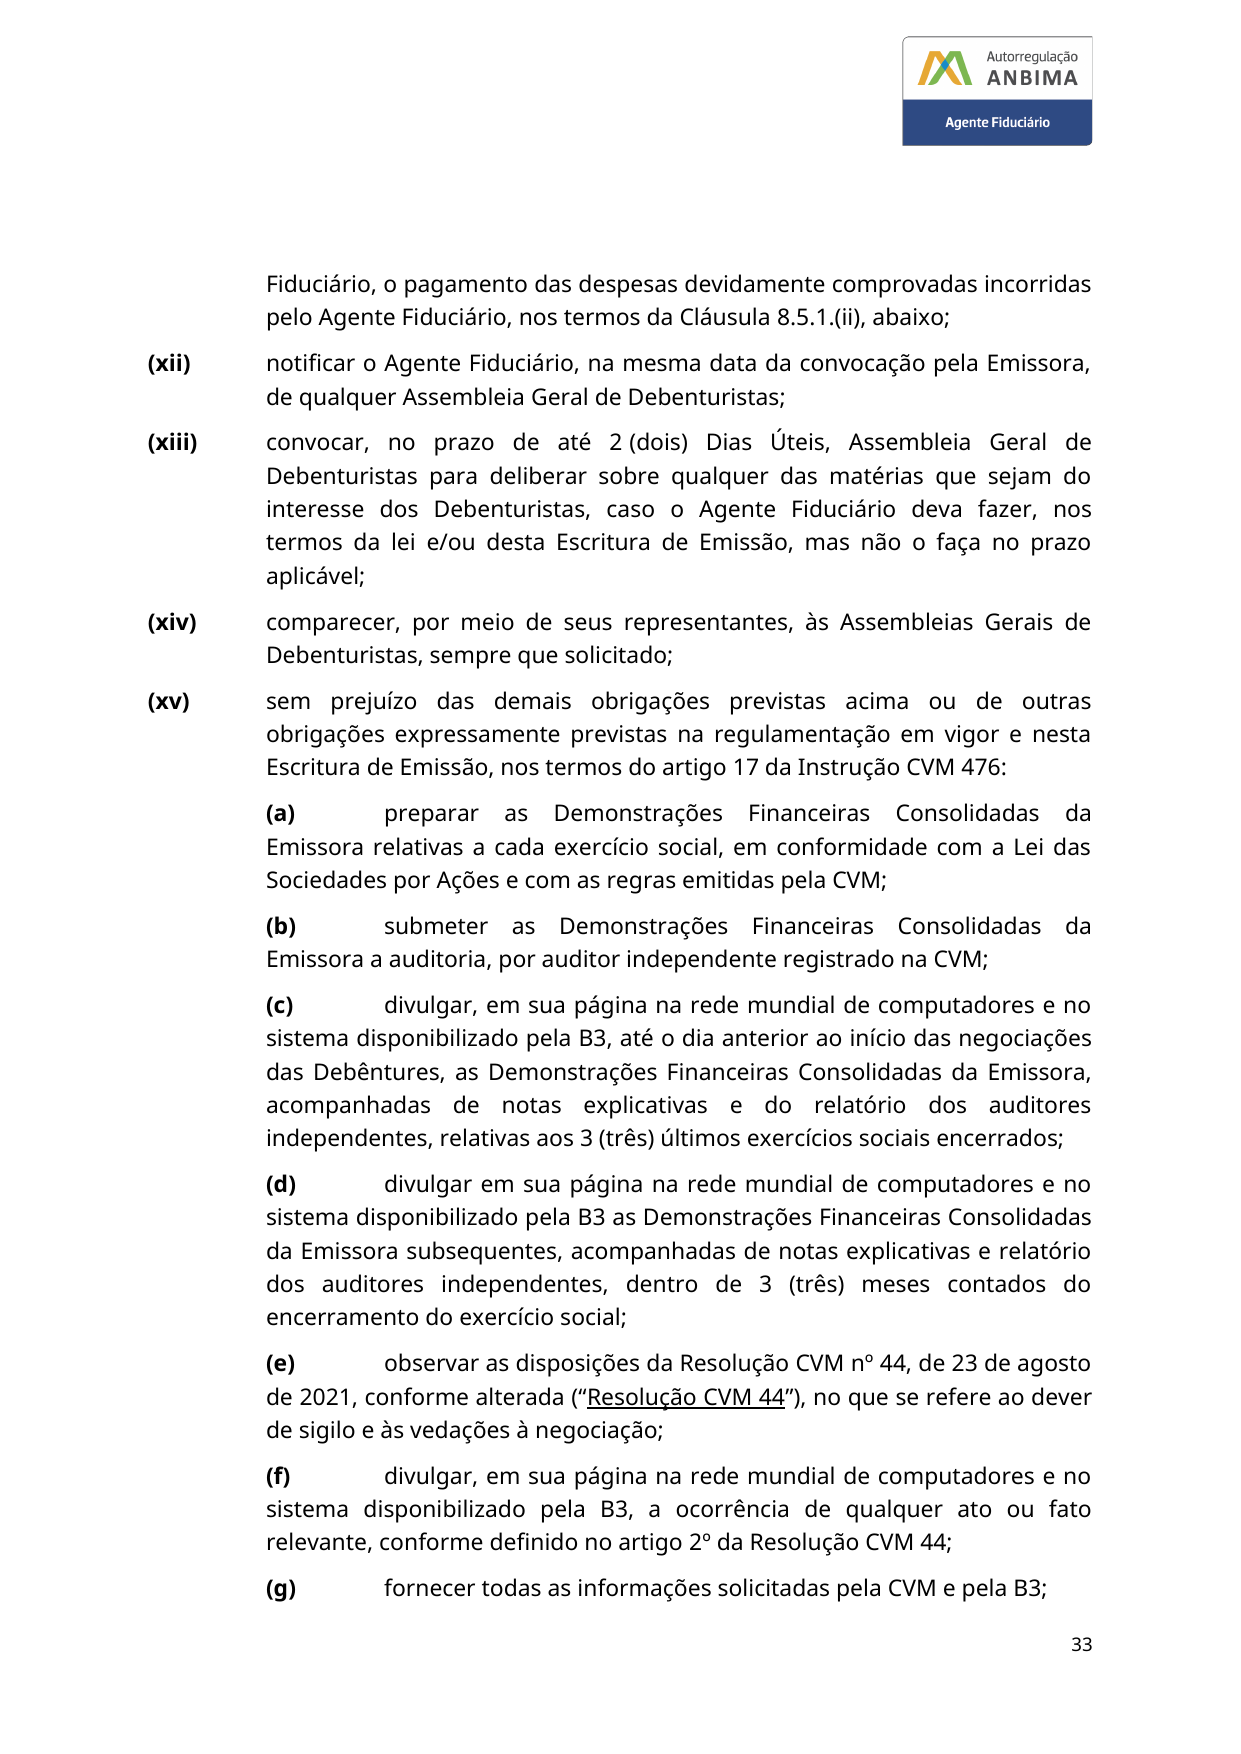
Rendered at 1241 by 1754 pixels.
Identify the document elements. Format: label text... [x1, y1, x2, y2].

list fornecer todas as informações solicitadas pela CVM e pela B3; [266, 1570, 1092, 1603]
list comparecer, por meio de seus representantes, às Assembleias Gerais de Debenturistas, sempre que solicitado; [148, 603, 1092, 670]
list divulgar em sua página na rede mundial de computadores e no sistema disponibilizado pela B3 as Demonstrações Financeiras Consolidadas da Emissora subsequentes, acompanhadas de notas explicativas e relatório dos auditores independentes, dentro de 3 (três) meses contados do encerramento do exercício social; [266, 1166, 1092, 1332]
list divulgar, em sua página na rede mundial de computadores e no sistema disponibilizado pela B3, a ocorrência de qualquer ato ou fato relevante, conforme definido no artigo 2º da Resolução CVM 44; [266, 1457, 1092, 1557]
list divulgar, em sua página na rede mundial de computadores e no sistema disponibilizado pela B3, até o dia anterior ao início das negociações das Debêntures, as Demonstrações Financeiras Consolidadas da Emissora, acompanhadas de notas explicativas e do relatório dos auditores independentes, relativas aos 3 (três) últimos exercícios sociais encerrados; [266, 987, 1092, 1153]
list sem prejuízo das demais obrigações previstas acima ou de outras obrigações expressamente previstas na regulamentação em vigor e nesta Escritura de Emissão, nos termos do artigo 17 da Instrução CVM 476: [148, 682, 1092, 782]
picture [902, 36, 1093, 146]
list convocar, no prazo de até 2 (dois) Dias Úteis, Assembleia Geral de Debenturistas para deliberar sobre qualquer das matérias que sejam do interesse dos Debenturistas, caso o Agente Fiduciário deva fazer, nos termos da lei e/ou desta Escritura de Emissão, mas não o faça no prazo aplicável; [148, 424, 1092, 591]
list submeter as Demonstrações Financeiras Consolidadas da Emissora a auditoria, por auditor independente registrado na CVM; [266, 907, 1092, 974]
list notificar o Agente Fiduciário, na mesma data da convocação pela Emissora, de qualquer Assembleia Geral de Debenturistas; [148, 345, 1092, 412]
list observar as disposições da Resolução CVM nº 44, de 23 de agosto de 2021, conforme alterada (“Resolução CVM 44”), no que se refere ao dever de sigilo e às vedações à negociação; [266, 1345, 1092, 1445]
list preparar as Demonstrações Financeiras Consolidadas da Emissora relativas a cada exercício social, em conformidade com a Lei das Sociedades por Ações e com as regras emitidas pela CVM; [266, 795, 1092, 895]
